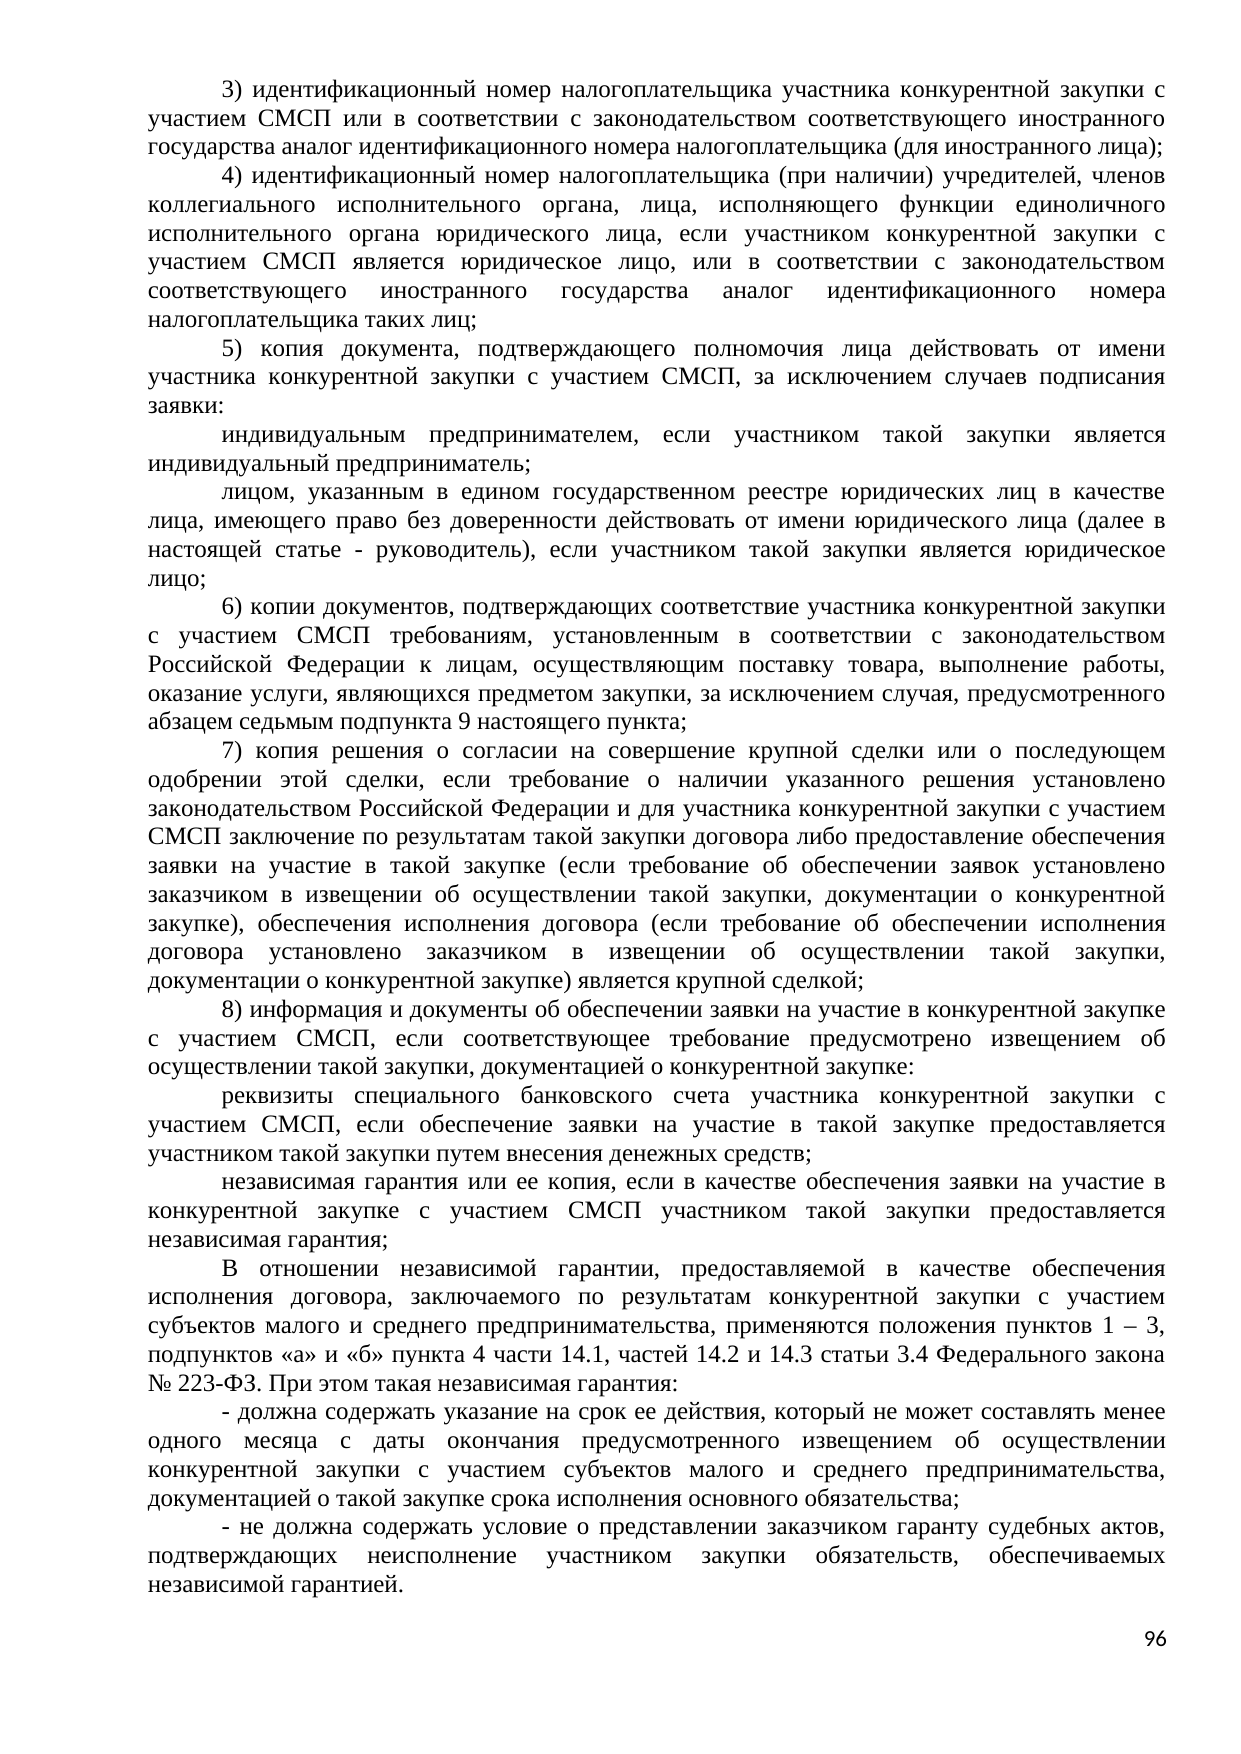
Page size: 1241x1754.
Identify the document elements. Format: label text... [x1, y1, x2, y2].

text 7) копия решения о согласии на совершение крупной сделки или о последующем одобрении этой сделки, если требование о наличии указанного решения установлено законодательством Российской Федерации и для участника конкурентной закупки с участием СМСП заключение по результатам такой закупки договора либо предоставление обеспечения заявки на участие в такой закупке (если требование об обеспечении заявок установлено заказчиком в извещении об осуществлении такой закупки, документации о конкурентной закупке), обеспечения исполнения договора (если требование об обеспечении исполнения договора установлено заказчиком в извещении об осуществлении такой закупки, документации о конкурентной закупке) является крупной сделкой; [148, 735, 1167, 994]
text - должна содержать указание на срок ее действия, который не может составлять менее одного месяца с даты окончания предусмотренного извещением об осуществлении конкурентной закупки с участием субъектов малого и среднего предпринимательства, документацией о такой закупке срока исполнения основного обязательства; [148, 1396, 1167, 1511]
text 8) информация и документы об обеспечении заявки на участие в конкурентной закупке с участием СМСП, если соответствующее требование предусмотрено извещением об осуществлении такой закупки, документацией о конкурентной закупке: [148, 994, 1167, 1080]
text индивидуальным предпринимателем, если участником такой закупки является индивидуальный предприниматель; [148, 419, 1167, 476]
text реквизиты специального банковского счета участника конкурентной закупки с участием СМСП, если обеспечение заявки на участие в такой закупке предоставляется участником такой закупки путем внесения денежных средств; [148, 1080, 1167, 1166]
text - не должна содержать условие о представлении заказчиком гаранту судебных актов, подтверждающих неисполнение участником закупки обязательств, обеспечиваемых независимой гарантией. [148, 1511, 1167, 1598]
text 5) копия документа, подтверждающего полномочия лица действовать от имени участника конкурентной закупки с участием СМСП, за исключением случаев подписания заявки: [148, 333, 1167, 419]
text 4) идентификационный номер налогоплательщика (при наличии) учредителей, членов коллегиального исполнительного органа, лица, исполняющего функции единоличного исполнительного органа юридического лица, если участником конкурентной закупки с участием СМСП является юридическое лицо, или в соответствии с законодательством соответствующего иностранного государства аналог идентификационного номера налогоплательщика таких лиц; [148, 160, 1167, 333]
text лицом, указанным в едином государственном реестре юридических лиц в качестве лица, имеющего право без доверенности действовать от имени юридического лица (далее в настоящей статье - руководитель), если участником такой закупки является юридическое лицо; [148, 476, 1167, 591]
text 6) копии документов, подтверждающих соответствие участника конкурентной закупки с участием СМСП требованиям, установленным в соответствии с законодательством Российской Федерации к лицам, осуществляющим поставку товара, выполнение работы, оказание услуги, являющихся предметом закупки, за исключением случая, предусмотренного абзацем седьмым подпункта 9 настоящего пункта; [148, 591, 1167, 735]
text независимая гарантия или ее копия, если в качестве обеспечения заявки на участие в конкурентной закупке с участием СМСП участником такой закупки предоставляется независимая гарантия; [148, 1166, 1167, 1253]
text В отношении независимой гарантии, предоставляемой в качестве обеспечения исполнения договора, заключаемого по результатам конкурентной закупки с участием субъектов малого и среднего предпринимательства, применяются положения пунктов 1 – 3, подпунктов «а» и «б» пункта 4 части 14.1, частей 14.2 и 14.3 статьи 3.4 Федерального закона № 223-ФЗ. При этом такая независимая гарантия: [148, 1253, 1167, 1396]
text 3) идентификационный номер налогоплательщика участника конкурентной закупки с участием СМСП или в соответствии с законодательством соответствующего иностранного государства аналог идентификационного номера налогоплательщика (для иностранного лица); [148, 74, 1167, 160]
